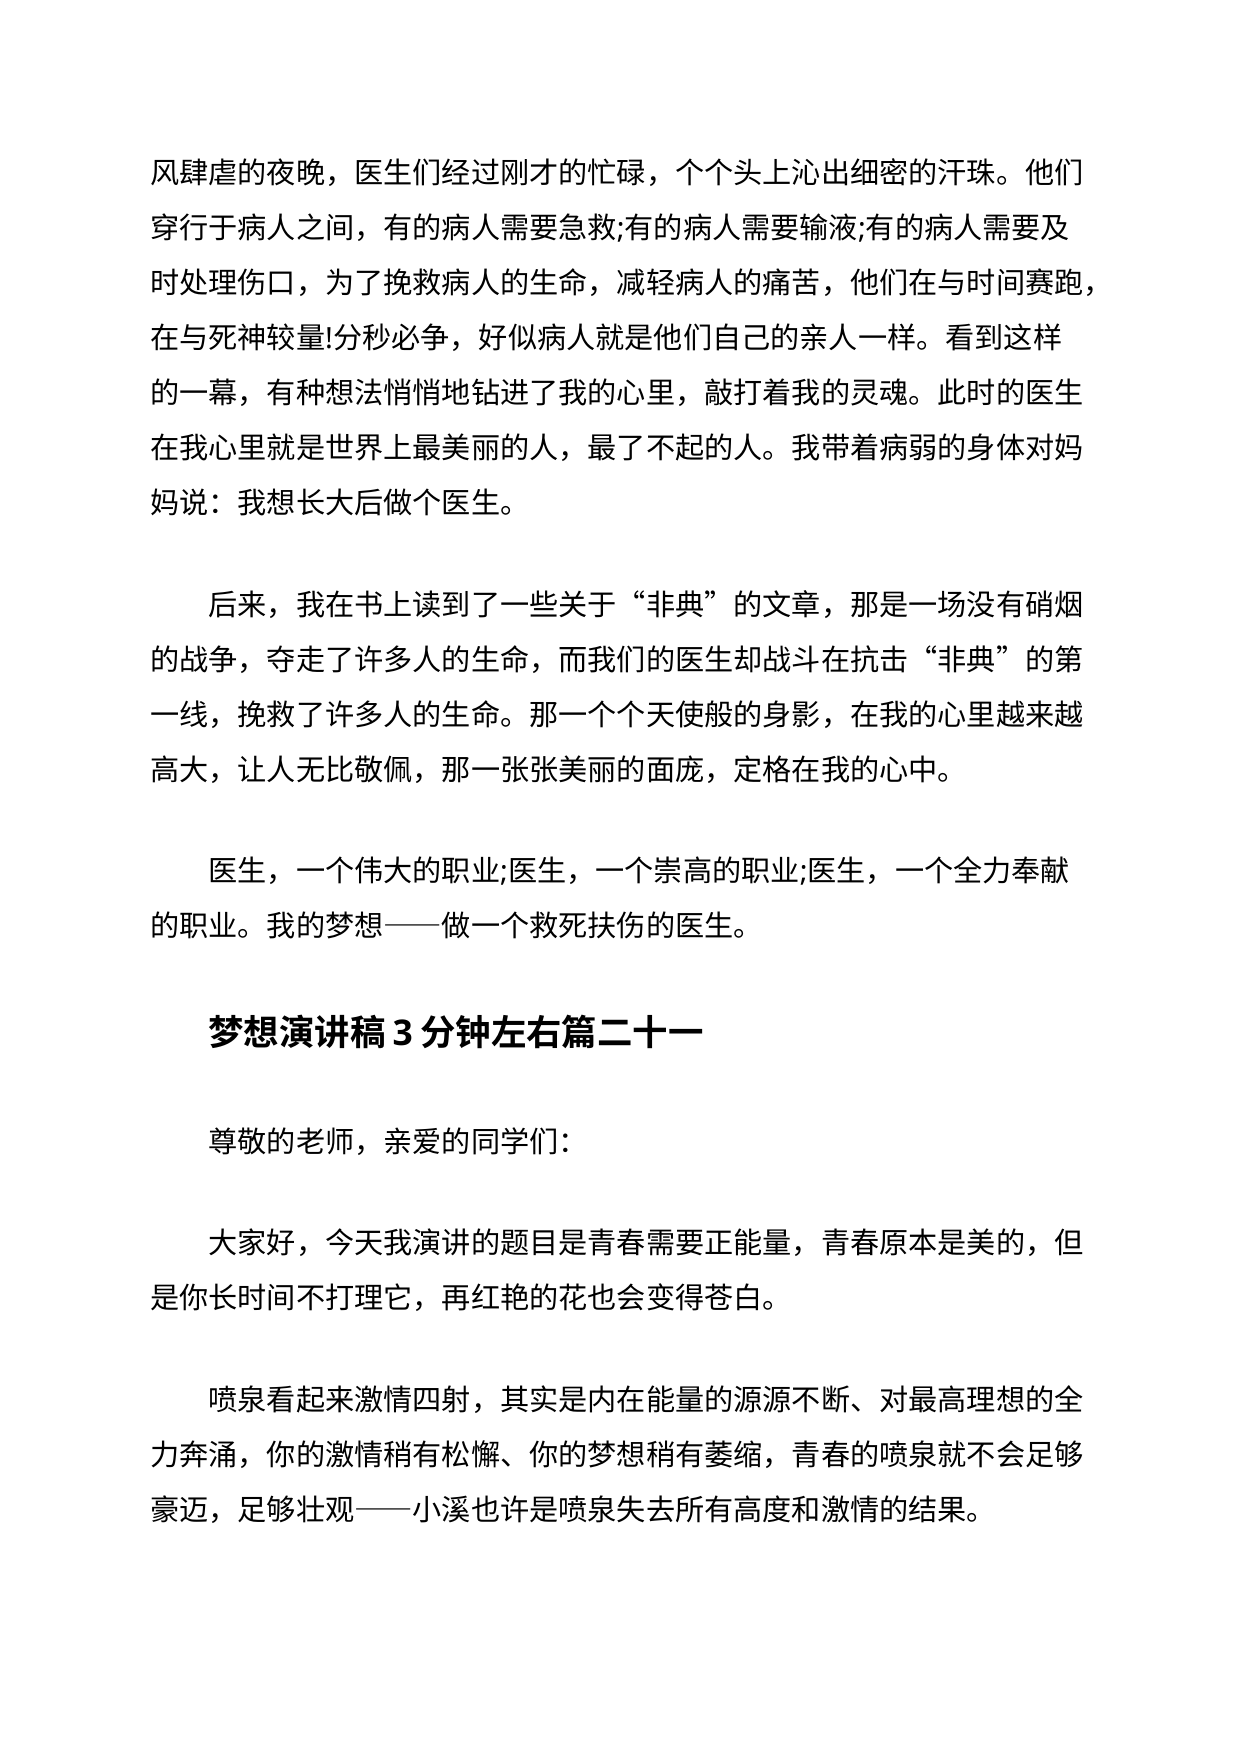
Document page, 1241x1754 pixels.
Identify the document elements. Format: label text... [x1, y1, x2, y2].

text 医生，一个伟大的职业;医生，一个崇高的职业;医生，一个全力奉献的职业。我的梦想——做一个救死扶伤的医生。 [150, 848, 1090, 945]
text 喷泉看起来激情四射，其实是内在能量的源源不断、对最高理想的全力奔涌，你的激情稍有松懈、你的梦想稍有萎缩，青春的喷泉就不会足够豪迈，足够壮观——小溪也许是喷泉失去所有高度和激情的结果。 [150, 1377, 1090, 1529]
text 梦想演讲稿3分钟左右篇二十一 [150, 1004, 1090, 1056]
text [150, 150, 1090, 522]
text 后来，我在书上读到了一些关于“非典”的文章，那是一场没有硝烟的战争，夺走了许多人的生命，而我们的医生却战斗在抗击“非典”的第一线，挽救了许多人的生命。那一个个天使般的身影，在我的心里越来越高大，让人无比敬佩，那一张张美丽的面庞，定格在我的心中。 [150, 581, 1090, 788]
text 尊敬的老师，亲爱的同学们： [150, 1118, 1090, 1160]
text 大家好，今天我演讲的题目是青春需要正能量，青春原本是美的，但是你长时间不打理它，再红艳的花也会变得苍白。 [150, 1220, 1090, 1317]
